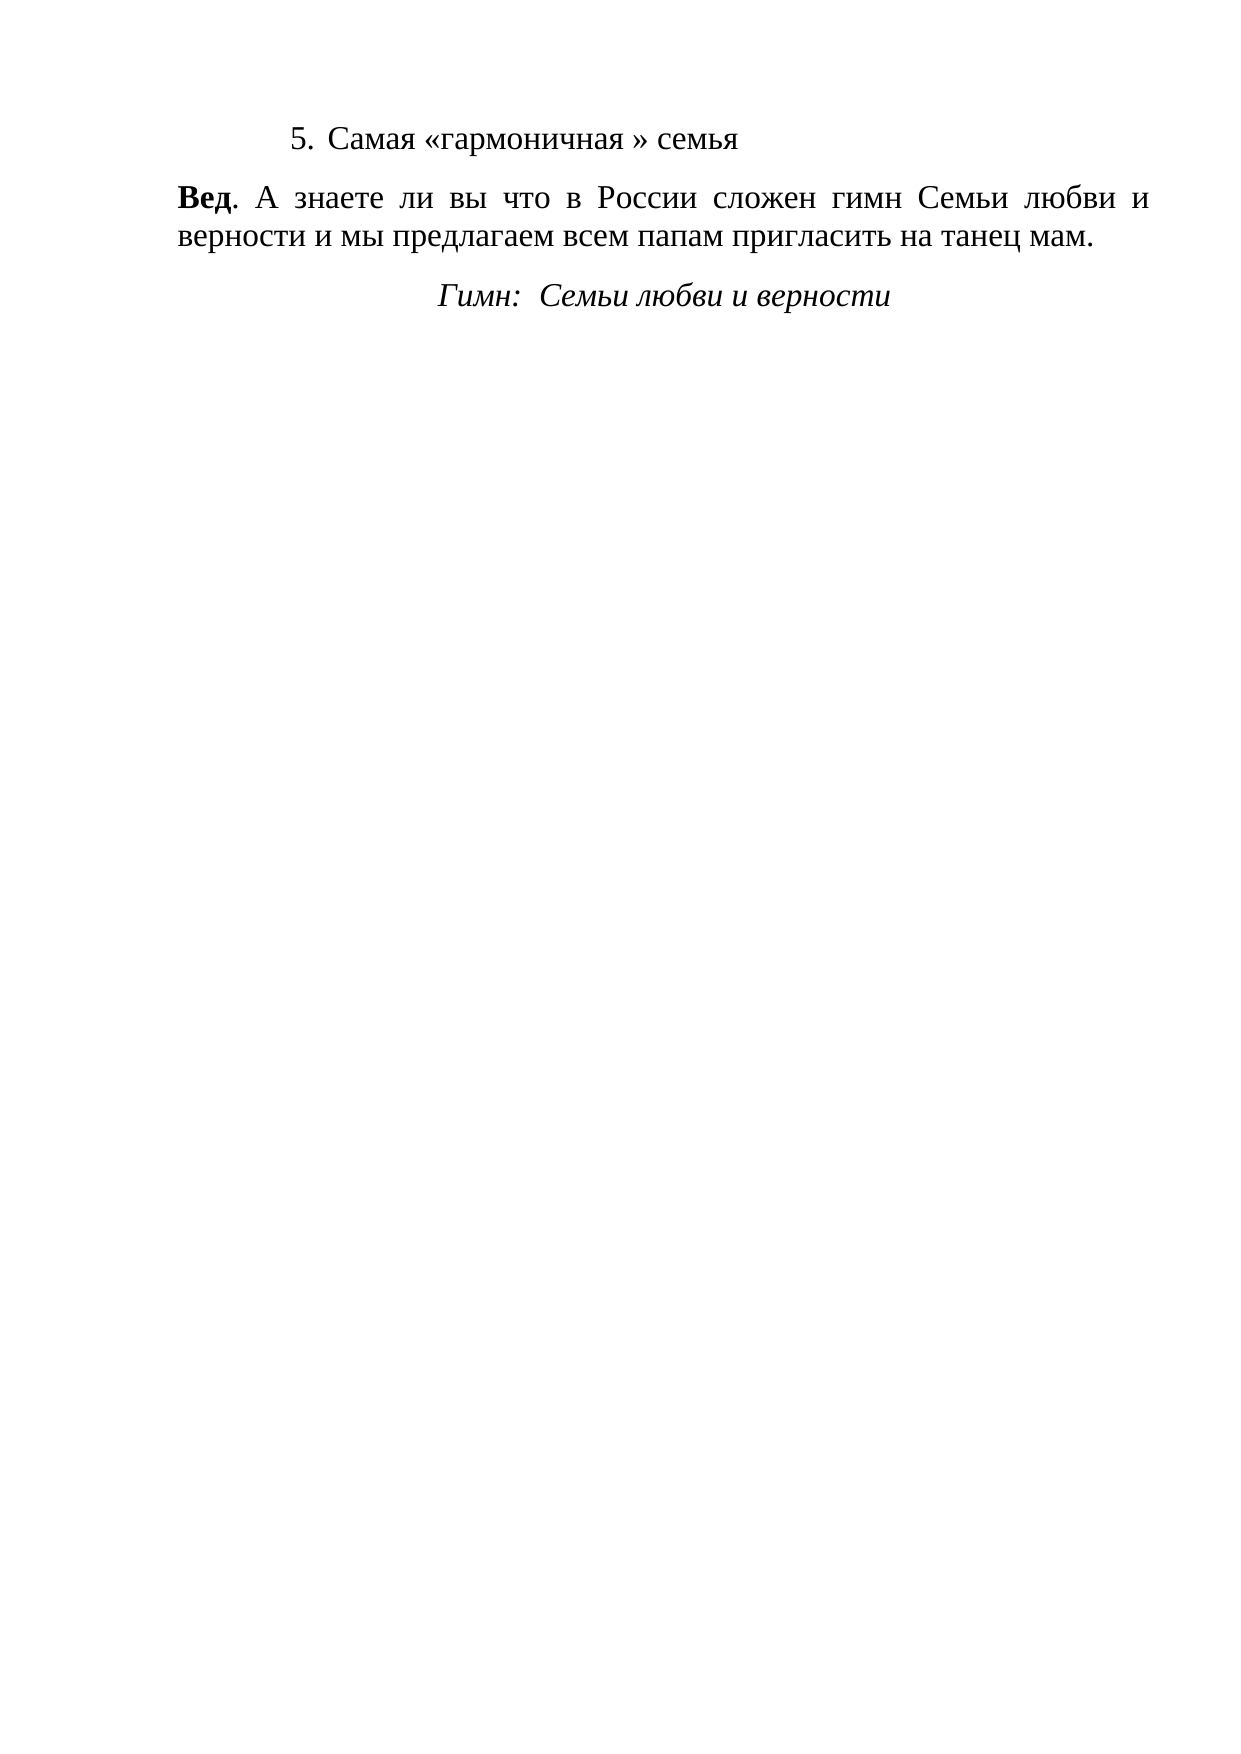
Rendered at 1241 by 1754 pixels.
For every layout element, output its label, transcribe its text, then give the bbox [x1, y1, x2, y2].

list Самая «гармоничная » семья [290, 118, 1152, 156]
text Вед. А знаете ли вы что в России сложен гимн Семьи любви и верности и мы предлагаем всем папам пригласить на танец мам. [177, 177, 1152, 254]
text Гимн: Семьи любви и верности [177, 275, 1152, 313]
